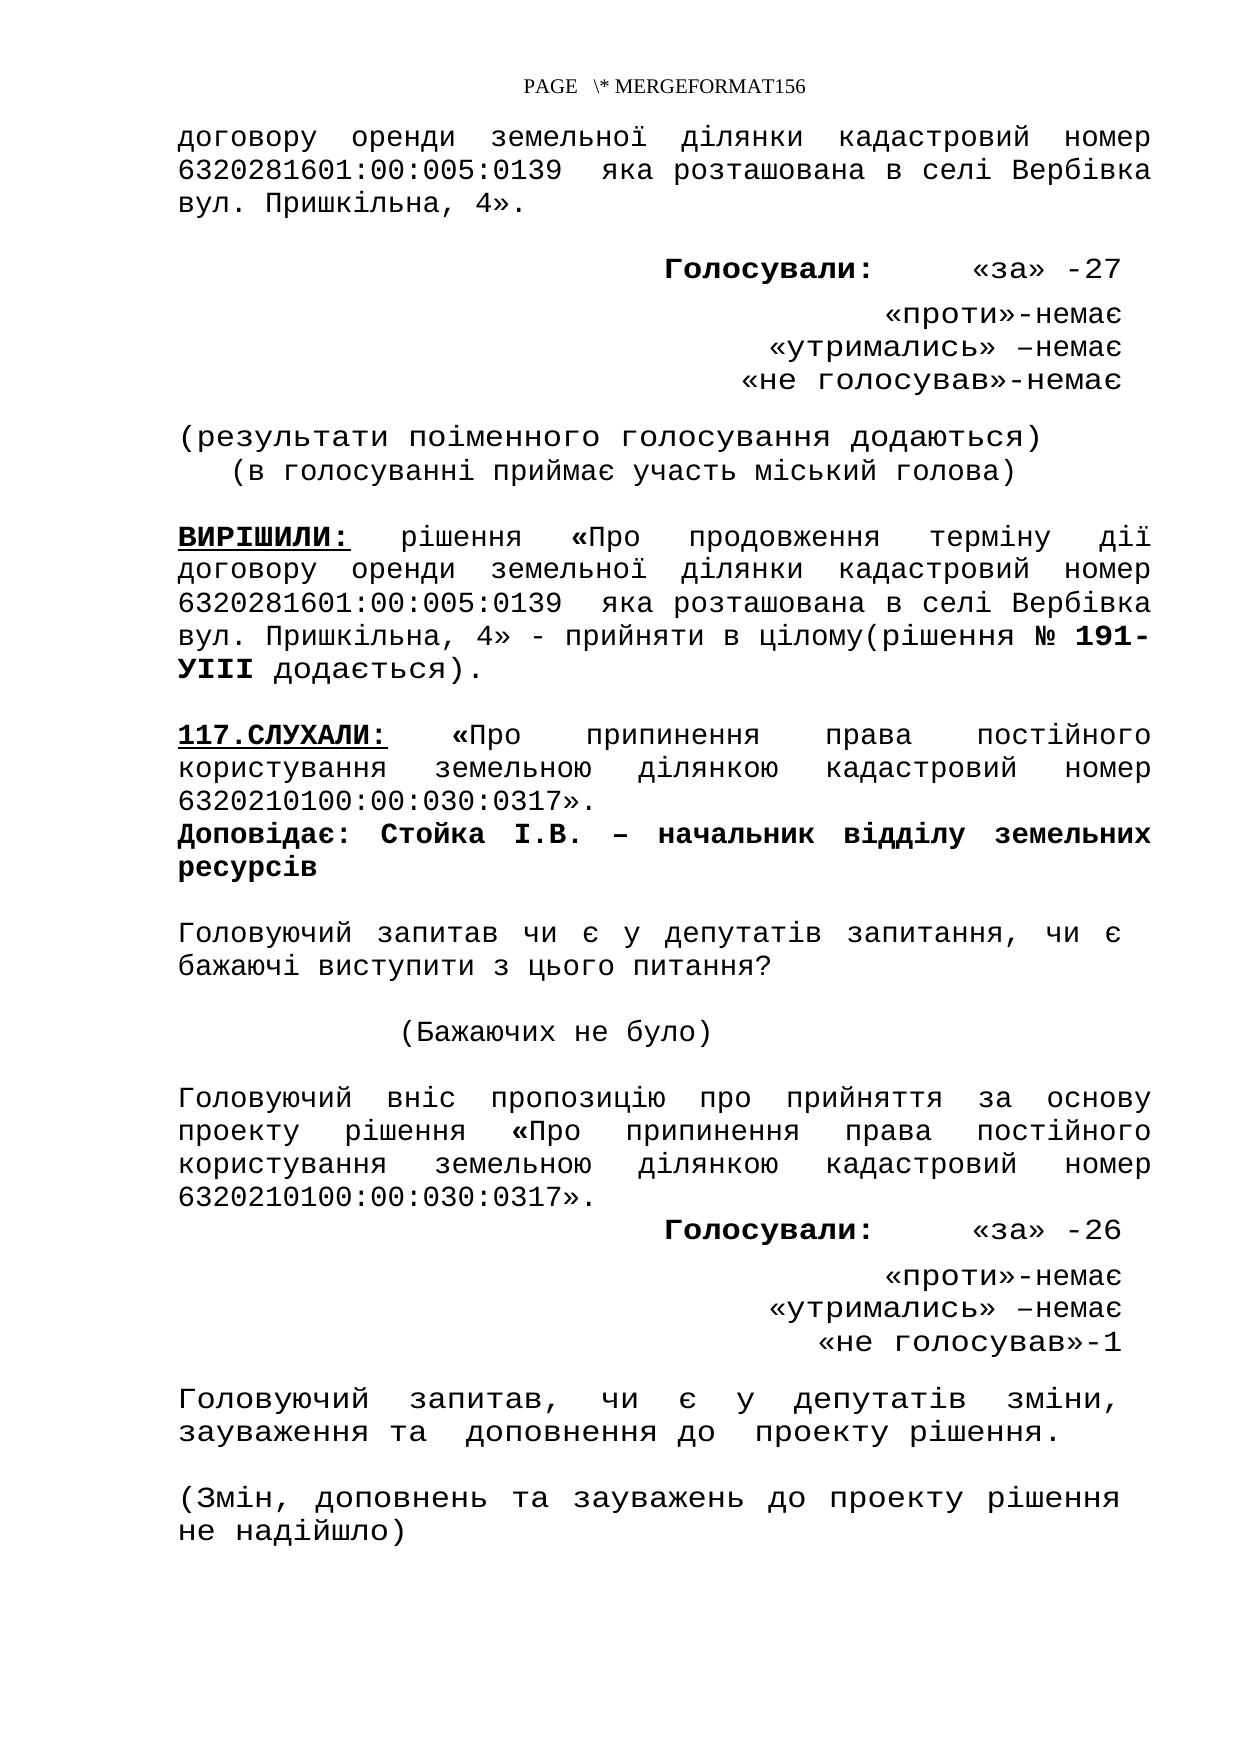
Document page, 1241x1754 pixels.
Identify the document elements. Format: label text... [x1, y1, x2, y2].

text 117.СЛУХАЛИ: «Про припинення права постійного користування земельною ділянкою кадастровий номер 6320210100:00:030:0317». [177, 720, 1152, 819]
text Голосували: «за» -27 [177, 254, 1122, 287]
text Доповідає: Стойка І.В. – начальник відділу земельних ресурсів [177, 819, 1152, 885]
text (Бажаючих не було) [177, 1017, 1122, 1050]
text «проти»-немає «утримались» –немає «не голосував»-1 [177, 1261, 1122, 1360]
text Головуючий запитав, чи є у депутатів зміни, зауваження та доповнення до проекту рішення. [177, 1384, 1122, 1450]
text (результати поіменного голосування додаються) [177, 423, 1122, 456]
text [177, 122, 1152, 221]
text «проти»-немає «утримались» –немає «не голосував»-немає [177, 299, 1122, 398]
text (Змін, доповнень та зауважень до проекту рішення не надійшло) [177, 1483, 1122, 1549]
text Головуючий запитав чи є у депутатів запитання, чи є бажаючі виступити з цього питання? [177, 918, 1122, 984]
text (в голосуванні приймає участь міський голова) [177, 456, 1122, 489]
text Головуючий вніс пропозицію про прийняття за основу проекту рішення «Про припинення права постійного користування земельною ділянкою кадастровий номер 6320210100:00:030:0317». [177, 1083, 1152, 1215]
text ВИРІШИЛИ: рішення «Про продовження терміну дії договору оренди земельної ділянки кадастровий номер 6320281601:00:005:0139 яка розташована в селі Вербівка вул. Пришкільна, 4» - прийняти в цілому(рішення № 191-УІІI додається). [177, 522, 1152, 687]
text Голосували: «за» -26 [177, 1215, 1122, 1248]
